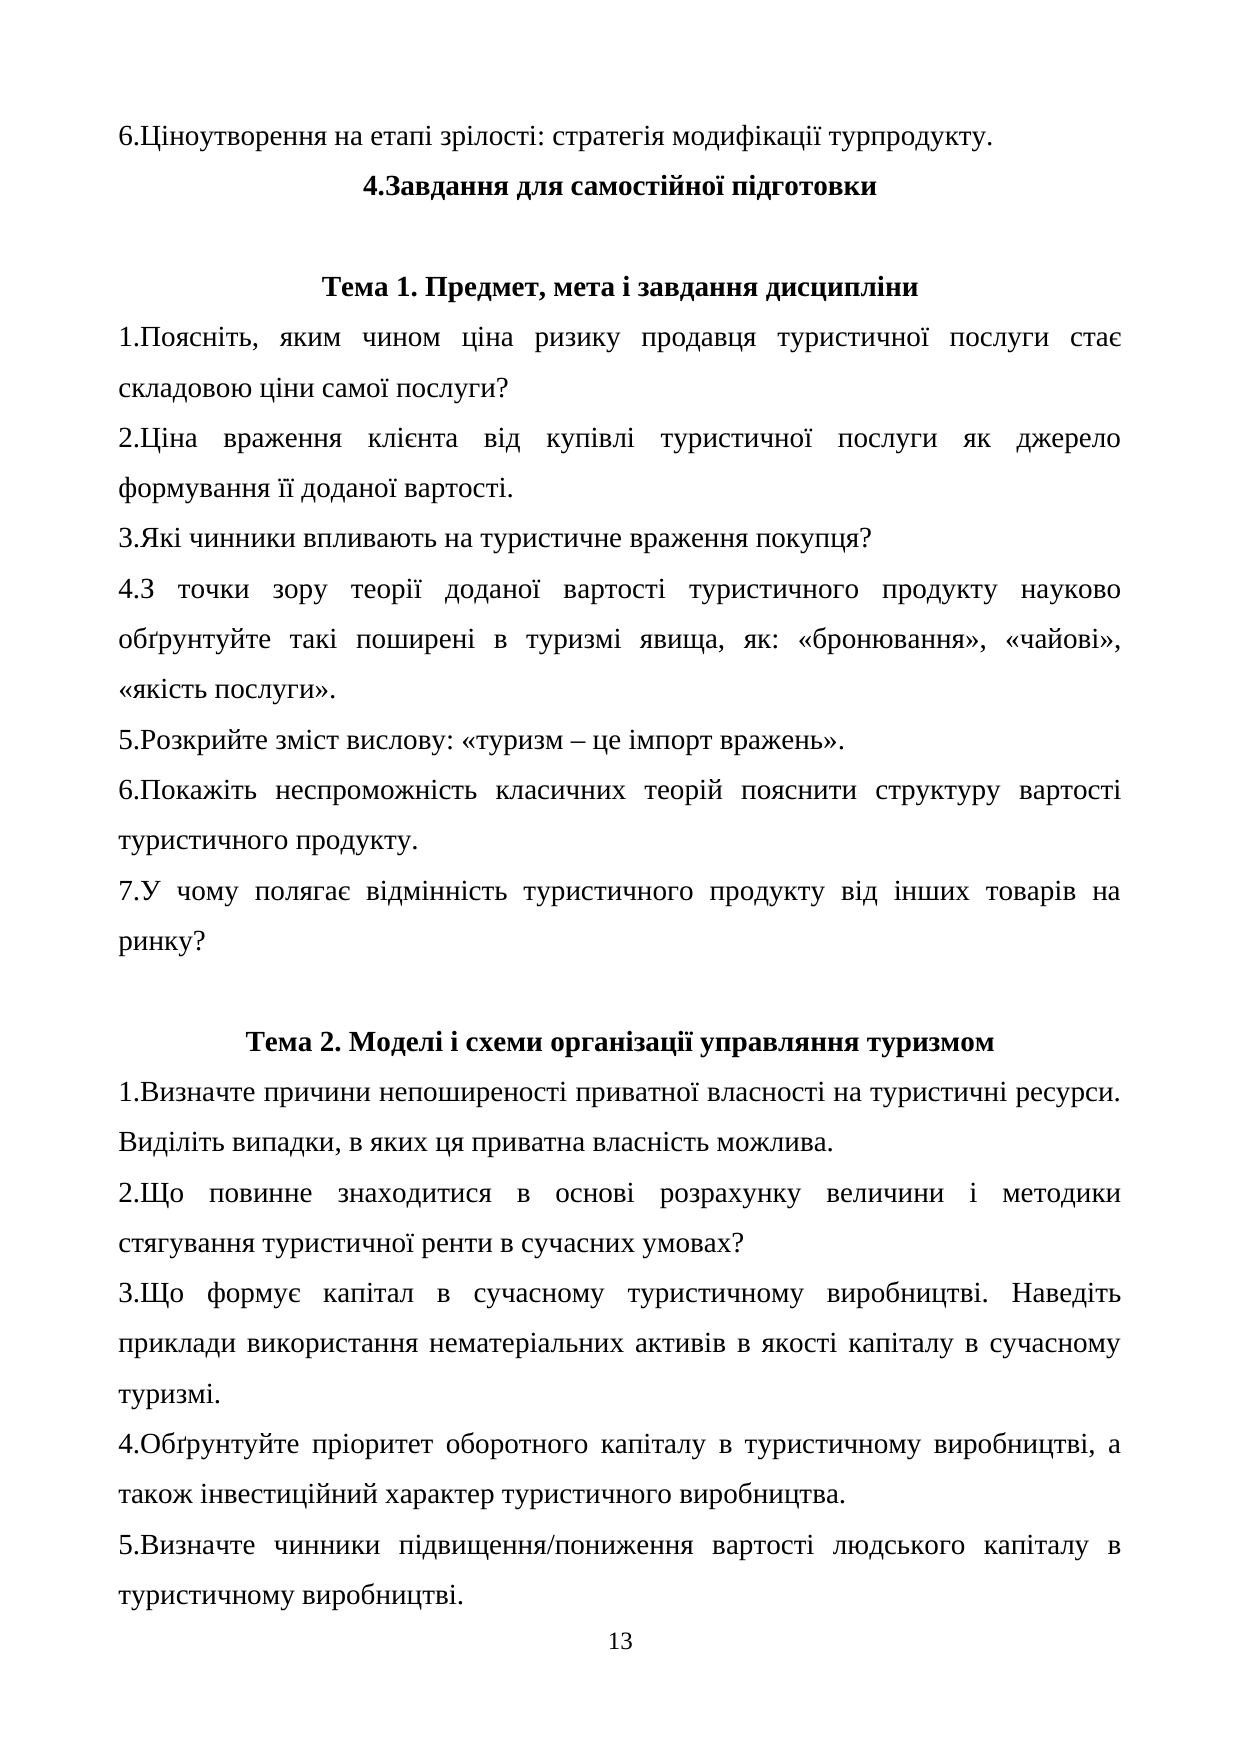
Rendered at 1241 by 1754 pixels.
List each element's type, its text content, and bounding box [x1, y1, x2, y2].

text 3.Які чинники впливають на туристичне враження покупця? [118, 521, 1122, 554]
text 7.У чому полягає відмінність туристичного продукту від інших товарів на ринку? [118, 873, 1122, 957]
text 2.Ціна враження клієнта від купівлі туристичної послуги як джерело формування її доданої вартості. [118, 420, 1122, 504]
text 4.Обґрунтуйте пріоритет оборотного капіталу в туристичному виробництві, а також інвестиційний характер туристичного виробництва. [118, 1426, 1122, 1510]
text 2.Що повинне знаходитися в основі розрахунку величини і методики стягування туристичної ренти в сучасних умовах? [118, 1175, 1122, 1258]
text 1.Поясніть, яким чином ціна ризику продавця туристичної послуги стає складовою ціни самої послуги? [118, 319, 1122, 403]
text Тема 2. Моделі і схеми організації управляння туризмом [118, 1024, 1122, 1057]
text 5.Визначте чинники підвищення/пониження вартості людського капіталу в туристичному виробництві. [118, 1527, 1122, 1611]
text 1.Визначте причини непоширеності приватної власності на туристичні ресурси. Виділіть випадки, в яких ця приватна власність можлива. [118, 1074, 1122, 1158]
text 4.З точки зору теорії доданої вартості туристичного продукту науково обґрунтуйте такі поширені в туризмі явища, як: «бронювання», «чайові», «якість послуги». [118, 571, 1122, 705]
text 6.Покажіть неспроможність класичних теорій пояснити структуру вартості туристичного продукту. [118, 772, 1122, 856]
text 5.Розкрийте зміст вислову: «туризм – це імпорт вражень». [118, 722, 1122, 755]
text 4.Завдання для самостійної підготовки [118, 168, 1122, 202]
text 3.Що формує капітал в сучасному туристичному виробництві. Наведіть приклади використання нематеріальних активів в якості капіталу в сучасному туризмі. [118, 1275, 1122, 1409]
text Тема 1. Предмет, мета і завдання дисципліни [118, 269, 1122, 303]
text 6.Ціноутворення на етапі зрілості: стратегія модифікації турпродукту. [118, 118, 1122, 152]
